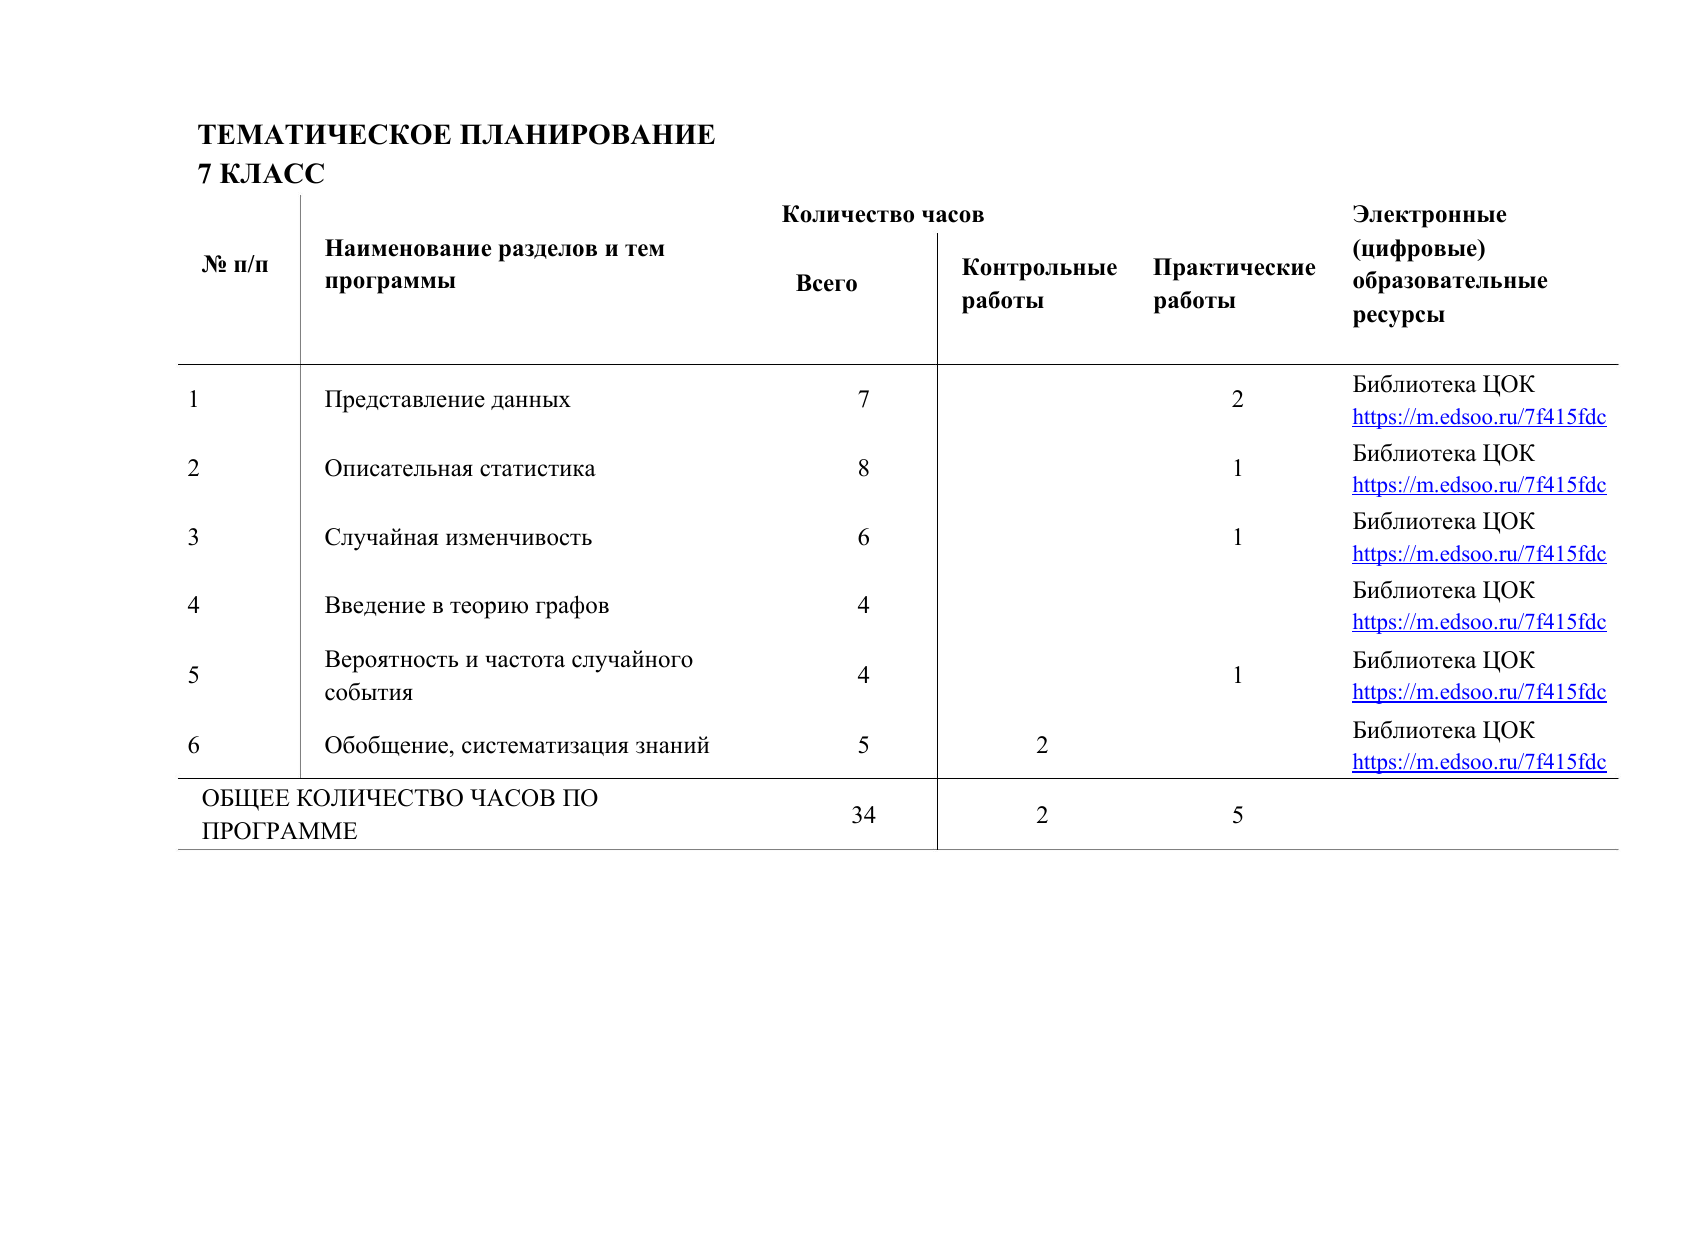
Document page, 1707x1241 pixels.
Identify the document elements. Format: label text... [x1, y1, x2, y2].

text (цифровые) [1352, 234, 1573, 262]
text ТЕМАТИЧЕСКОЕ ПЛАНИРОВАНИЕ [197, 118, 741, 151]
text https://m.edsoo.ru/7f415fdc [1352, 472, 1633, 498]
text Случайная изменчивость [324, 523, 634, 551]
text 6 [857, 523, 895, 551]
text https://m.edsoo.ru/7f415fdc [1352, 541, 1633, 566]
text Библиотека ЦОК [1352, 439, 1633, 467]
text 8 [857, 454, 895, 482]
text 1 [187, 386, 225, 413]
text 5 [857, 731, 895, 759]
text 5 [187, 661, 225, 689]
text 2 [1036, 801, 1074, 829]
text 3 [851, 801, 864, 829]
text Контрольные Практические [961, 253, 1341, 281]
text Библиотека ЦОК [1352, 716, 1633, 744]
text Всего [795, 269, 883, 297]
text ресурсы [1352, 300, 1573, 328]
text 1 [1232, 661, 1269, 689]
text Библиотека ЦОК [1352, 646, 1633, 674]
text ОБЩЕЕ КОЛИЧЕСТВО ЧАСОВ ПО [202, 785, 623, 812]
text 6 [187, 731, 225, 759]
text Введение в теорию графов [324, 591, 634, 619]
text 4 [187, 591, 225, 619]
text 7 КЛАСС [197, 157, 741, 190]
text 4 [857, 661, 895, 689]
text 4 [864, 801, 901, 829]
text ПРОГРАММЕ [202, 818, 623, 845]
text 2 [187, 454, 225, 482]
text Наименование разделов и тем [324, 234, 690, 262]
text работы работы [961, 286, 1261, 314]
text https://m.edsoo.ru/7f415fdc [1352, 404, 1633, 429]
text события [324, 678, 718, 706]
text № [202, 250, 233, 278]
text Описательная статистика [324, 454, 634, 482]
text 2 [1036, 731, 1074, 759]
text https://m.edsoo.ru/7f415fdc [1352, 609, 1633, 635]
text Электронные [1352, 201, 1573, 228]
text образовательные [1352, 267, 1573, 294]
picture [175, 192, 1621, 852]
text https://m.edsoo.ru/7f415fdc [1352, 749, 1633, 775]
text 4 [857, 591, 895, 619]
text Библиотека ЦОК [1352, 576, 1633, 604]
text Библиотека ЦОК [1352, 508, 1633, 535]
text Вероятность и частота случайного [324, 645, 718, 673]
text п/п [233, 250, 294, 278]
text 1 [1232, 454, 1269, 482]
text 5 [1232, 801, 1269, 829]
text 7 [857, 386, 895, 413]
text 2 [1232, 386, 1269, 413]
text Обобщение, систематизация знаний [324, 731, 735, 759]
text https://m.edsoo.ru/7f415fdc [1352, 679, 1633, 705]
text Библиотека ЦОК [1352, 370, 1633, 398]
text 1 [1232, 523, 1269, 551]
text Представление данных [324, 386, 634, 413]
text 3 [187, 523, 225, 551]
text Количество часов [781, 201, 1341, 228]
text программы [324, 267, 690, 294]
